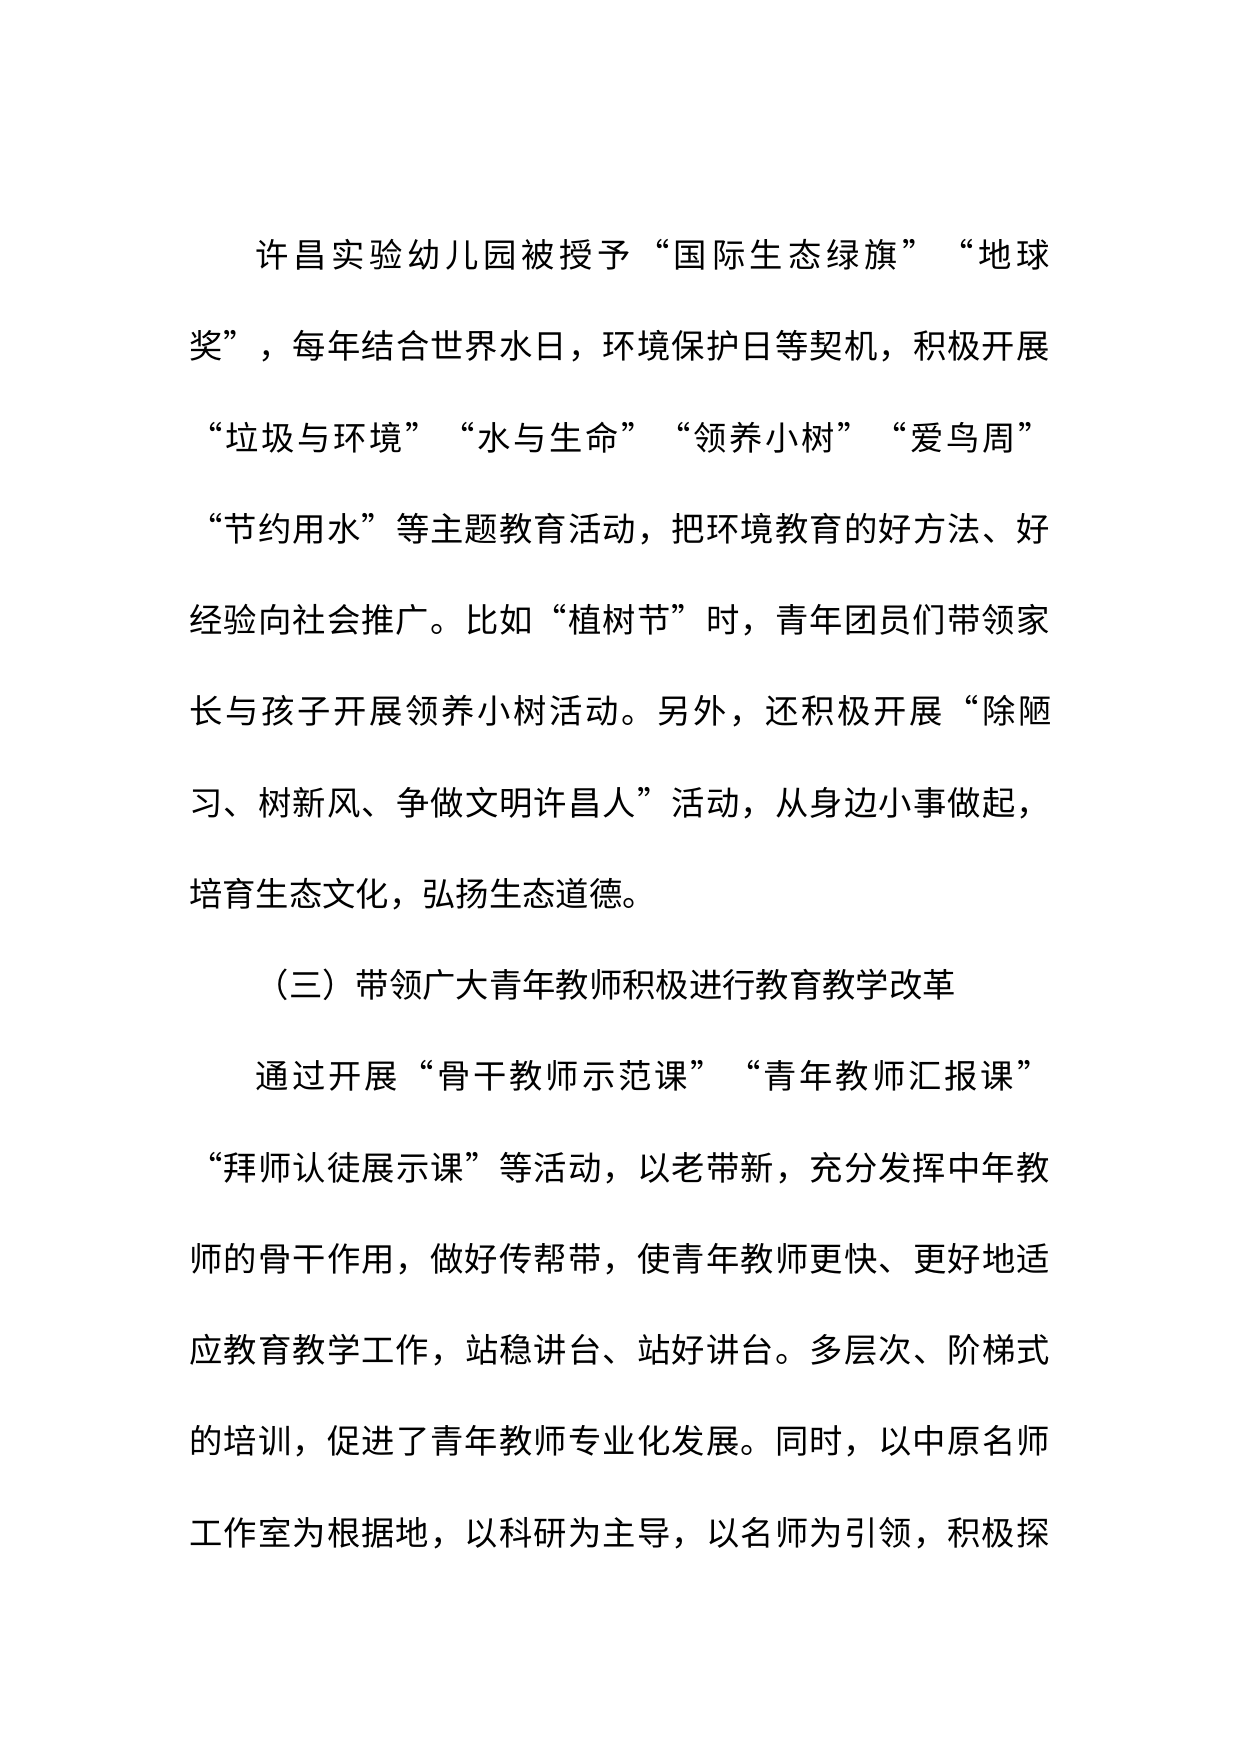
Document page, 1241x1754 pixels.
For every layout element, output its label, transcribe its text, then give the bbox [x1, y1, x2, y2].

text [189, 1028, 1051, 1576]
text （三）带领广大青年教师积极进行教育教学改革 [189, 937, 1051, 1028]
text 许昌实验幼儿园被授予“国际生态绿旗”“地球奖”，每年结合世界水日，环境保护日等契机，积极开展“垃圾与环境”“水与生命”“领养小树”“爱鸟周”“节约用水”等主题教育活动，把环境教育的好方法、好经验向社会推广。比如“植树节”时，青年团员们带领家长与孩子开展领养小树活动。另外，还积极开展“除陋习、树新风、争做文明许昌人”活动，从身边小事做起，培育生态文化，弘扬生态道德。 [189, 207, 1051, 937]
